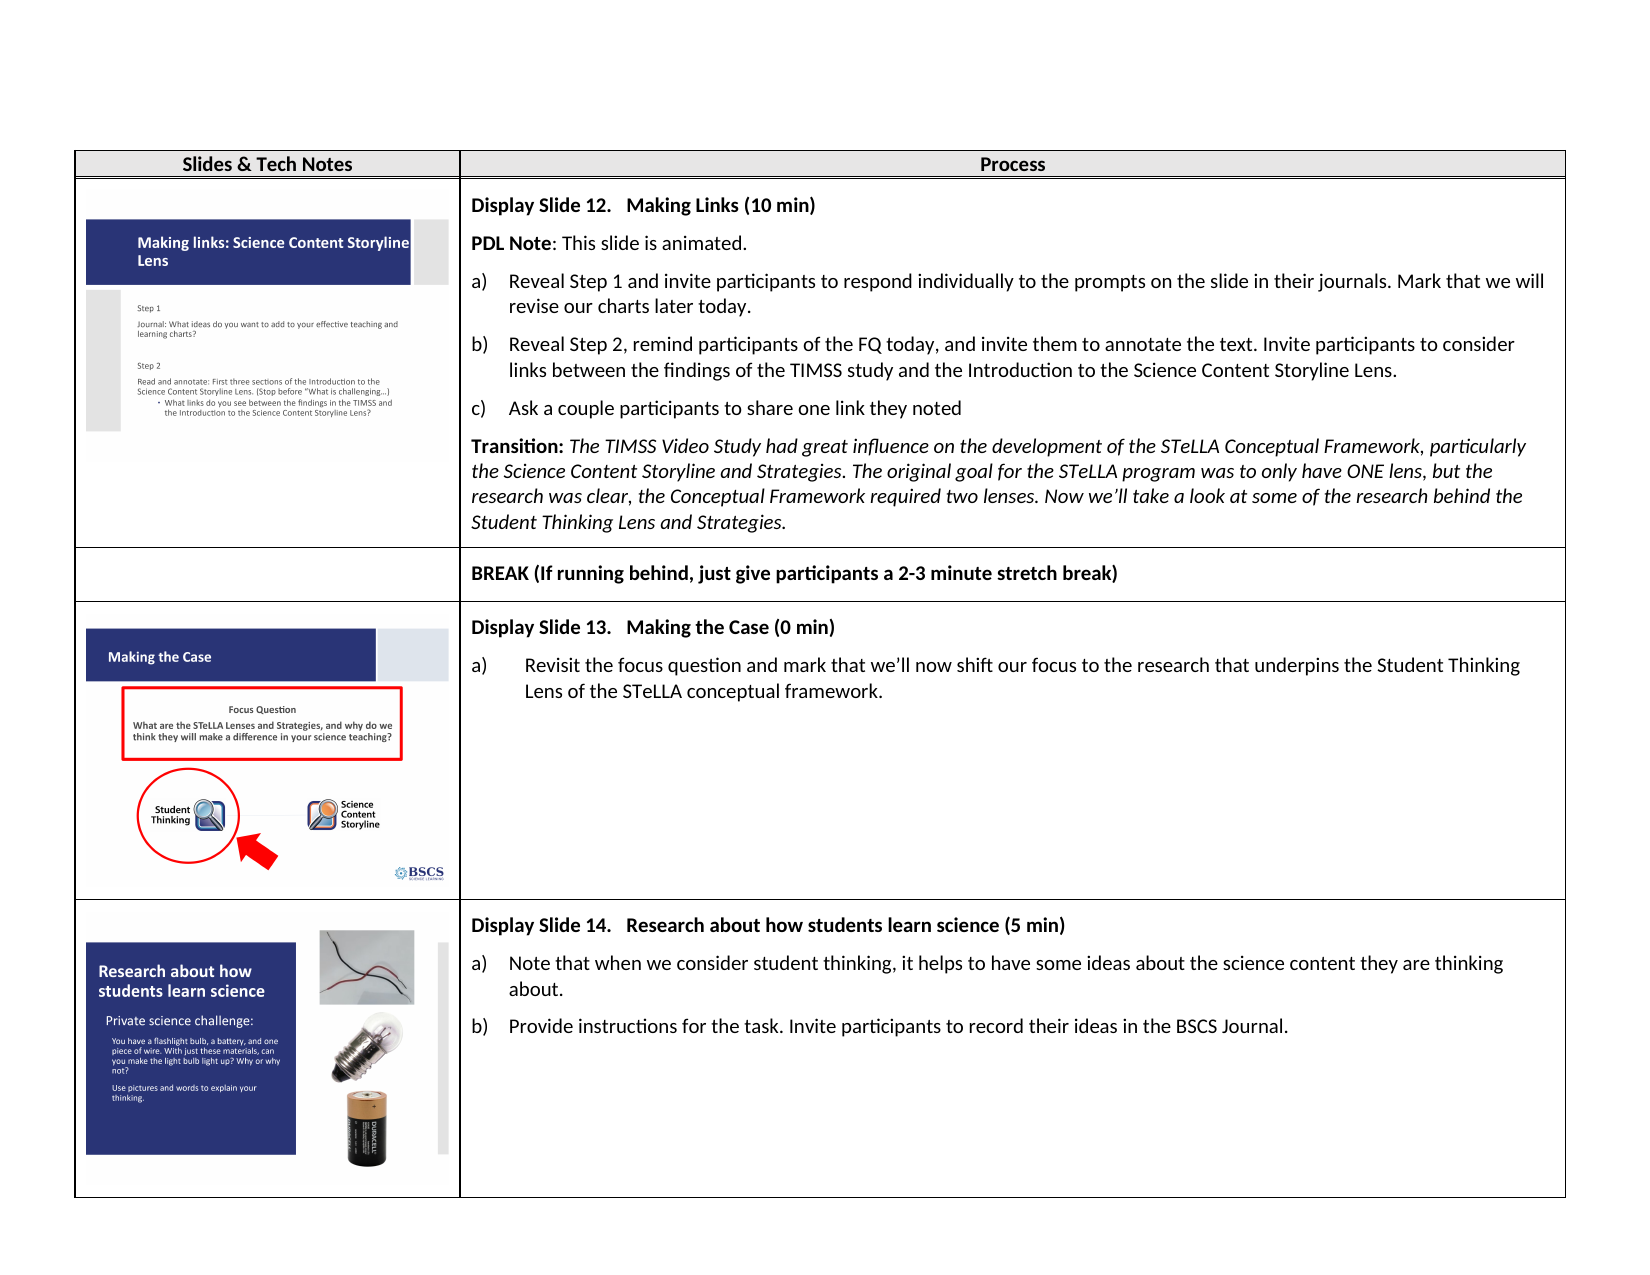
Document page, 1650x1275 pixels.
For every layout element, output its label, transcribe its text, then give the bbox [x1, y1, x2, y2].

picture [86, 614, 449, 887]
table_cell [76, 602, 459, 899]
table_header Slides & Tech Notes [76, 151, 459, 176]
table_cell Research about how students learn science (5 min) Note that when we consider student thinking, it helps to have some ideas about the science content they are thinking about. Provide instructions for the task. Invite participants to record their ideas in the BSCS Journal. [461, 900, 1565, 1197]
table_header Process [461, 151, 1565, 176]
table_cell Making the Case (0 min) Revisit the focus question and mark that we’ll now shift our focus to the research that underpins the Student Thinking Lens of the STeLLA conceptual framework. [461, 602, 1565, 899]
table_cell [76, 179, 459, 547]
table_cell [76, 548, 459, 601]
picture [86, 189, 449, 462]
table_cell [76, 900, 459, 1197]
table_cell Making Links (10 min) PDL Note: This slide is animated. Reveal Step 1 and invite participants to respond individually to the prompts on the slide in their journals. Mark that we will revise our charts later today. Reveal Step 2, remind participants of the FQ today, and invite them to annotate the text. Invite participants to consider links between the findings of the TIMSS study and the Introduction to the Science Content Storyline Lens. Ask a couple participants to share one link they noted Transition: The TIMSS Video Study had great influence on the development of the STeLLA Conceptual Framework, particularly the Science Content Storyline and Strategies. The original goal for the STeLLA program was to only have ONE lens, but the research was clear, the Conceptual Framework required two lenses. Now we’ll take a look at some of the research behind the Student Thinking Lens and Strategies. [461, 179, 1565, 547]
table_cell BREAK (If running behind, just give participants a 2-3 minute stretch break) [461, 548, 1565, 601]
picture [86, 912, 449, 1185]
